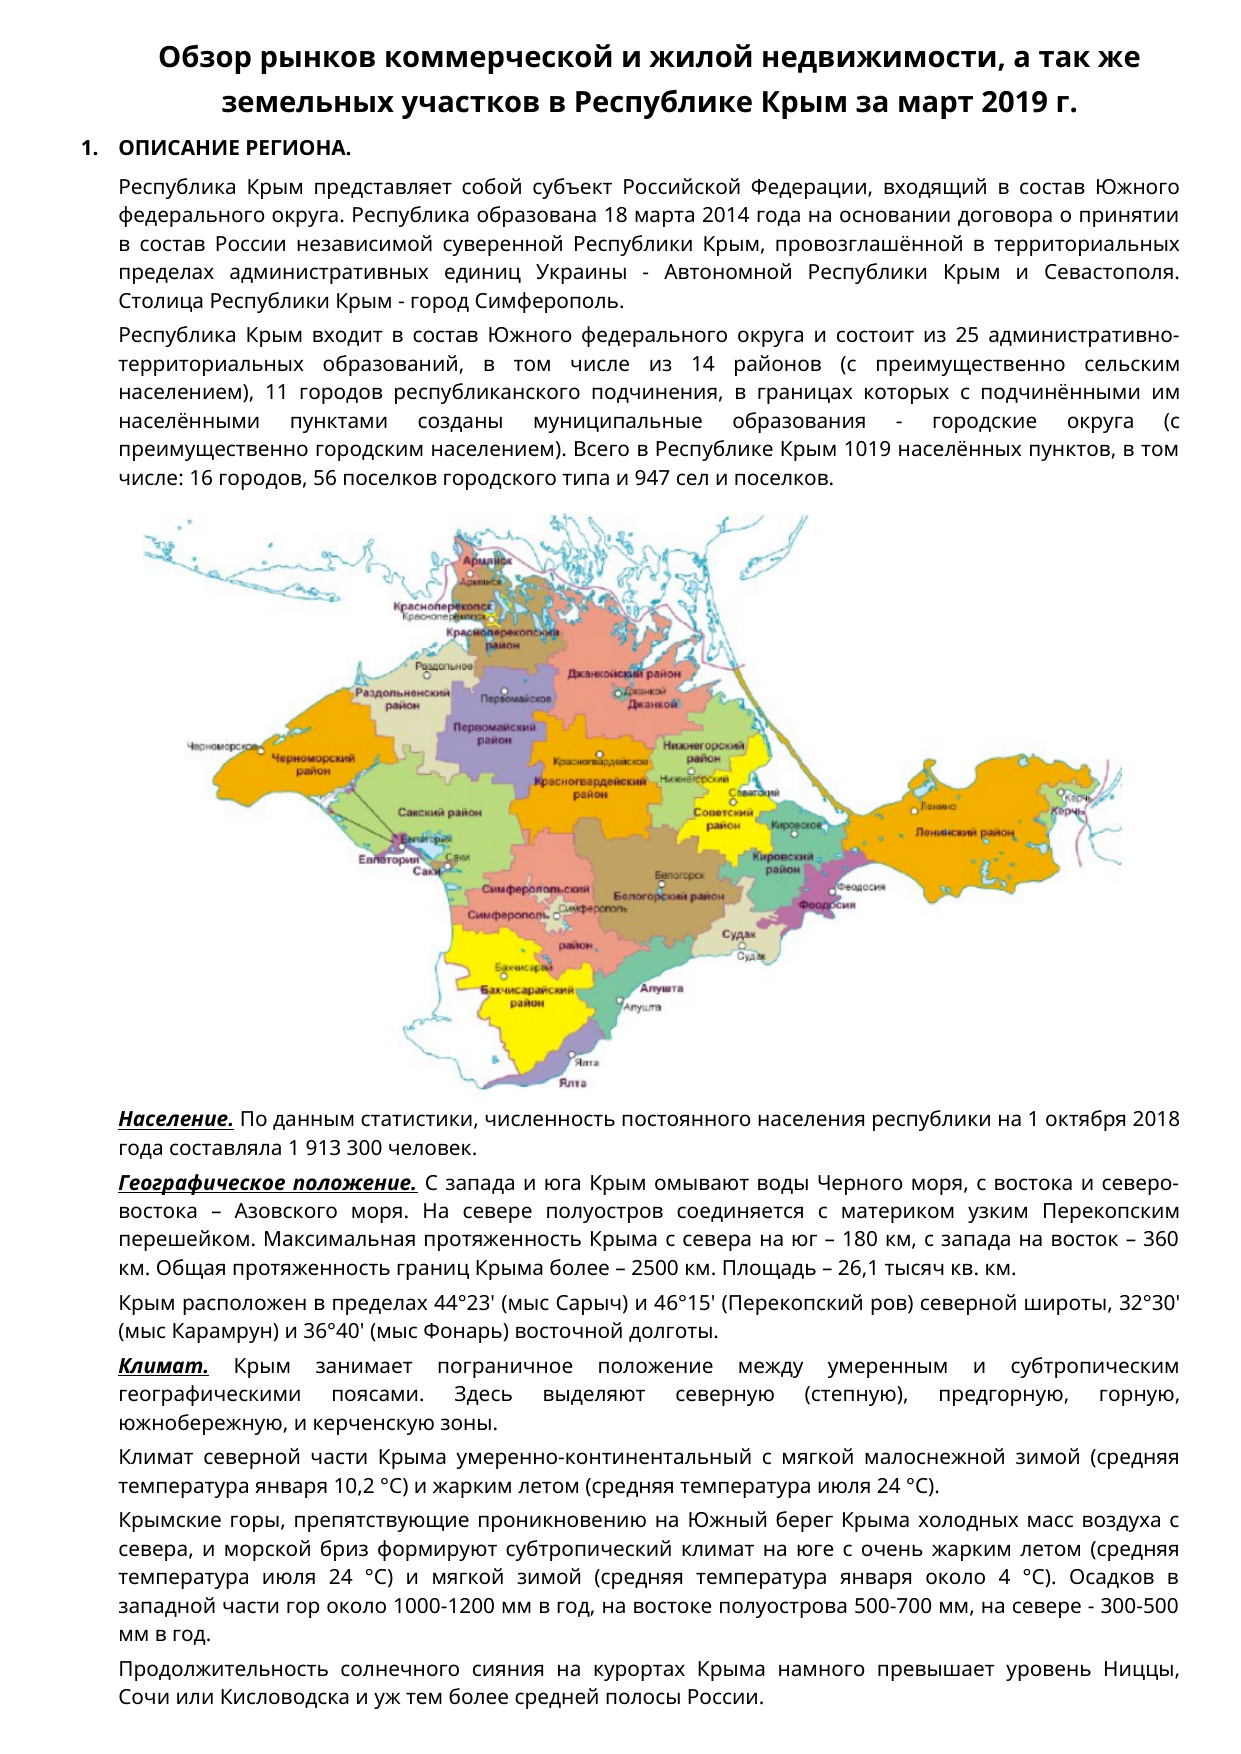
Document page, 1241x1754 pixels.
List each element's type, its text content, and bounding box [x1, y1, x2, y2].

text Республика Крым представляет собой субъект Российской Федерации, входящий в состав Южного федерального округа. Республика образована 18 марта 2014 года на основании договора о принятии в состав России независимой суверенной Республики Крым, провозглашённой в территориальных пределах административных единиц Украины - Автономной Республики Крым и Севастополя. Столица Республики Крым - город Симферополь. [118, 172, 1181, 314]
list ОПИСАНИЕ РЕГИОНА. [81, 133, 1181, 162]
text Климат северной части Крыма умеренно-континентальный с мягкой малоснежной зимой (средняя температура января 10,2 °С) и жарким летом (средняя температура июля 24 °С). [118, 1442, 1181, 1499]
text Обзор рынков коммерческой и жилой недвижимости, а так же земельных участков в Республике Крым за март 2019 г. [118, 36, 1181, 121]
text Крымские горы, препятствующие проникновению на Южный берег Крыма холодных масс воздуха с севера, и морской бриз формируют субтропический климат на юге с очень жарким летом (средняя температура июля 24 °С) и мягкой зимой (средняя температура января около 4 °С). Осадков в западной части гор около 1000-1200 мм в год, на востоке полуострова 500-700 мм, на севере - 300-500 мм в год. [118, 1506, 1181, 1648]
text Республика Крым входит в состав Южного федерального округа и состоит из 25 административно-территориальных образований, в том числе из 14 районов (с преимущественно сельским населением), 11 городов республиканского подчинения, в границах которых с подчинёнными им населёнными пунктами созданы муниципальные образования - городские округа (с преимущественно городским населением). Всего в Республике Крым 1019 населённых пунктов, в том числе: 16 городов, 56 поселков городского типа и 947 сел и поселков. [118, 321, 1181, 491]
text Продолжительность солнечного сияния на курортах Крыма намного превышает уровень Ниццы, Сочи или Кисловодска и уж тем более средней полосы России. [118, 1654, 1181, 1711]
text Климат. Крым занимает пограничное положение между умеренным и субтропическим географическими поясами. Здесь выделяют северную (степную), предгорную, горную, южнобережную, и керченскую зоны. [118, 1351, 1181, 1436]
text Население. По данным статистики, численность постоянного населения республики на 1 октября 2018 года составляла 1 913 300 человек. [118, 1104, 1181, 1161]
picture [118, 497, 1122, 1099]
text Географическое положение. С запада и юга Крым омывают воды Черного моря, с востока и северо-востока – Азовского моря. На севере полуостров соединяется с материком узким Перекопским перешейком. Максимальная протяженность Крыма с севера на юг – 180 км, с запада на восток – 360 км. Общая протяженность границ Крыма более – 2500 км. Площадь – 26,1 тысяч кв. км. [118, 1168, 1181, 1281]
text Крым расположен в пределах 44°23' (мыс Сарыч) и 46°15' (Перекопский ров) северной широты, 32°30' (мыс Карамрун) и 36°40' (мыс Фонарь) восточной долготы. [118, 1288, 1181, 1344]
